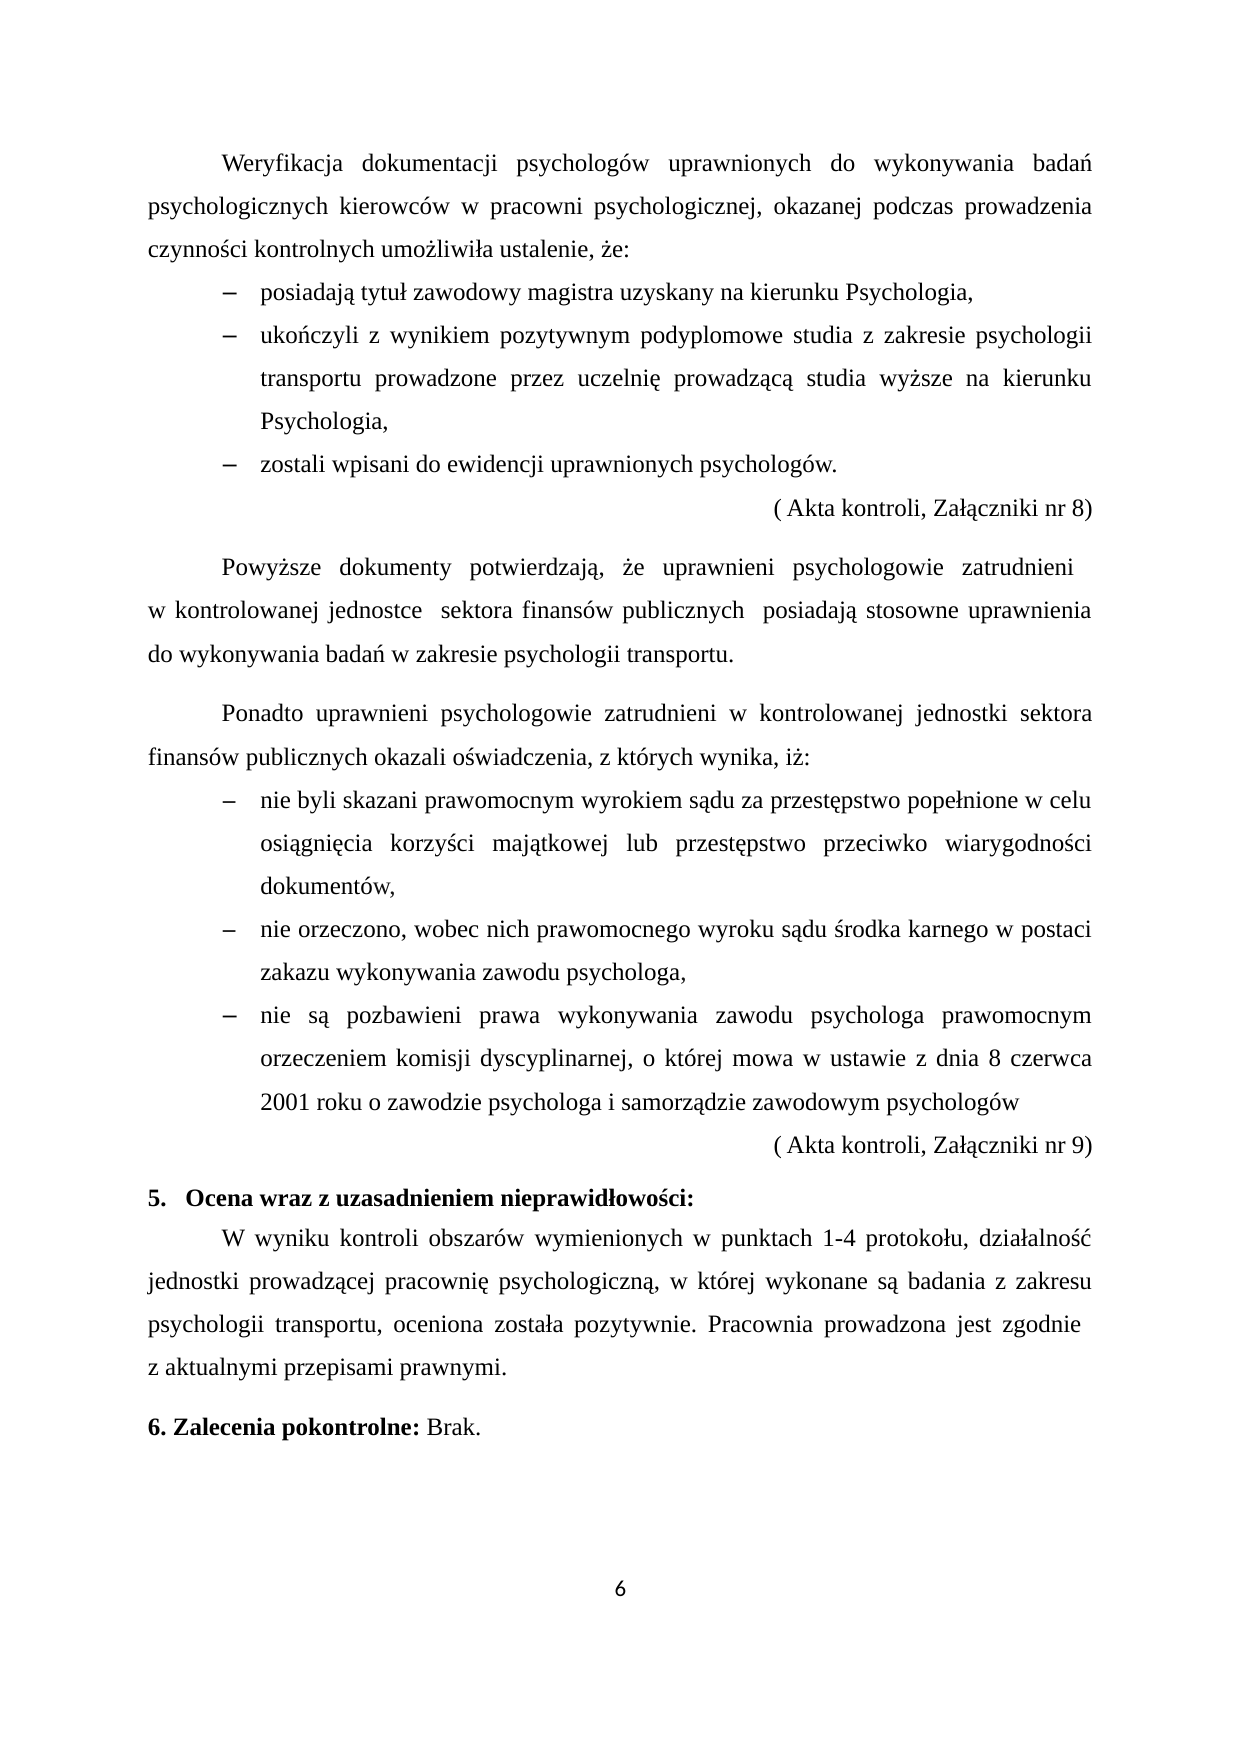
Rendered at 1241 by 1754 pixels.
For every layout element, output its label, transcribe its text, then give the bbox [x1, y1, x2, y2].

list ukończyli z wynikiem pozytywnym podyplomowe studia z zakresie psychologii transportu prowadzone przez uczelnię prowadzącą studia wyższe na kierunku Psychologia, [223, 320, 1093, 435]
text Weryfikacja dokumentacji psychologów uprawnionych do wykonywania badań psychologicznych kierowców w pracowni psychologicznej, okazanej podczas prowadzenia czynności kontrolnych umożliwiła ustalenie, że: [148, 148, 1093, 263]
list nie orzeczono, wobec nich prawomocnego wyroku sądu środka karnego w postaci zakazu wykonywania zawodu psychologa, [223, 914, 1093, 986]
text Powyższe dokumenty potwierdzają, że uprawnieni psychologowie zatrudnieni w kontrolowanej jednostce sektora finansów publicznych posiadają stosowne uprawnienia do wykonywania badań w zakresie psychologii transportu. [148, 552, 1093, 667]
list nie są pozbawieni prawa wykonywania zawodu psychologa prawomocnym orzeczeniem komisji dyscyplinarnej, o której mowa w ustawie z dnia 8 czerwca 2001 roku o zawodzie psychologa i samorządzie zawodowym psychologów [223, 1000, 1093, 1115]
text W wyniku kontroli obszarów wymienionych w punktach 1-4 protokołu, działalność jednostki prowadzącej pracownię psychologiczną, w której wykonane są badania z zakresu psychologii transportu, oceniona została pozytywnie. Pracownia prowadzona jest zgodnie z aktualnymi przepisami prawnymi. [148, 1223, 1093, 1381]
list zostali wpisani do ewidencji uprawnionych psychologów. [223, 449, 1093, 478]
text Ponadto uprawnieni psychologowie zatrudnieni w kontrolowanej jednostki sektora finansów publicznych okazali oświadczenia, z których wynika, iż: [148, 698, 1093, 770]
subtitle Ocena wraz z uzasadnieniem nieprawidłowości: [148, 1183, 1093, 1212]
list posiadają tytuł zawodowy magistra uzyskany na kierunku Psychologia, [223, 277, 1093, 306]
list nie byli skazani prawomocnym wyrokiem sądu za przestępstwo popełnione w celu osiągnięcia korzyści majątkowej lub przestępstwo przeciwko wiarygodności dokumentów, [223, 785, 1093, 900]
text ( Akta kontroli, Załączniki nr 8) [679, 493, 1093, 521]
text ( Akta kontroli, Załączniki nr 9) [709, 1130, 1093, 1158]
text 6. Zalecenia pokontrolne: Brak. [148, 1412, 1093, 1441]
